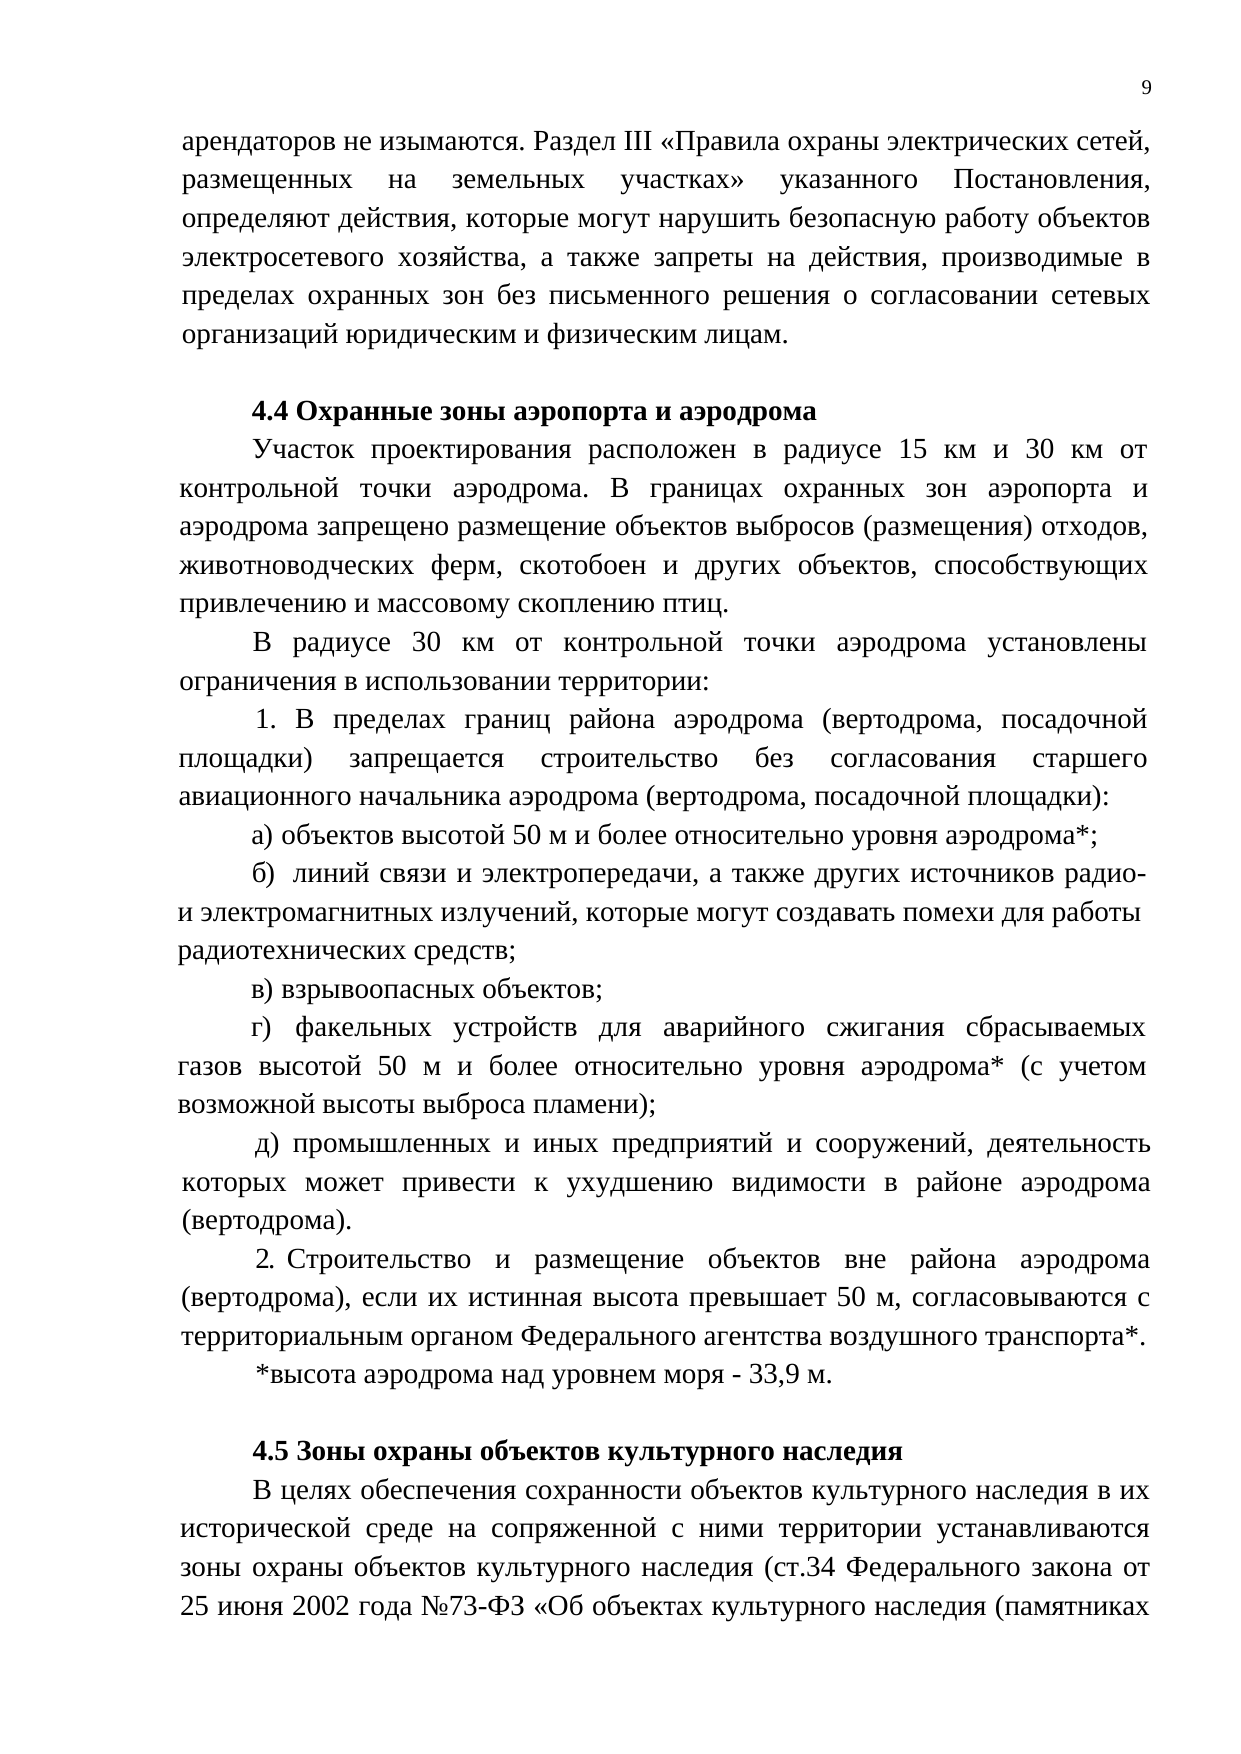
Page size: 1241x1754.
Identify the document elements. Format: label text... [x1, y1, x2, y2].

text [180, 1472, 1151, 1621]
text Участок проектирования расположен в радиусе 15 км и 30 км от контрольной точки аэродрома. В границах охранных зон аэропорта и аэродрома запрещено размещение объектов выбросов (размещения) отходов, животноводческих ферм, скотобоен и других объектов, способствующих привлечению и массовому скоплению птиц. [179, 431, 1149, 619]
text 2. Строительство и размещение объектов вне района аэродрома (вертодрома), если их истинная высота превышает 50 м, согласовываются с территориальным органом Федерального агентства воздушного транспорта*. [181, 1241, 1151, 1351]
text *высота аэродрома над уровнем моря - 33,9 м. [181, 1356, 1151, 1390]
text 4.4 Охранные зоны аэропорта и аэродрома [179, 393, 1149, 426]
text г) факельных устройств для аварийного сжигания сбрасываемых газов высотой 50 м и более относительно уровня аэродрома* (с учетом возможной высоты выброса пламени); [177, 1009, 1147, 1120]
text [182, 123, 1152, 349]
text в) взрывоопасных объектов; [251, 971, 1152, 1004]
text 1. В пределах границ района аэродрома (вертодрома, посадочной площадки) запрещается строительство без согласования старшего авиационного начальника аэродрома (вертодрома, посадочной площадки): [178, 701, 1148, 812]
text а) объектов высотой 50 м и более относительно уровня аэродрома*; [251, 817, 1152, 850]
text б) линий связи и электропередачи, а также других источников радио- и электромагнитных излучений, которые могут создавать помехи для работы радиотехнических средств; [177, 855, 1148, 966]
text В радиусе 30 км от контрольной точки аэродрома установлены ограничения в использовании территории: [179, 624, 1148, 696]
text д) промышленных и иных предприятий и сооружений, деятельность которых может привести к ухудшению видимости в районе аэродрома (вертодрома). [182, 1125, 1152, 1236]
text 4.5 Зоны охраны объектов культурного наследия [180, 1433, 1151, 1467]
